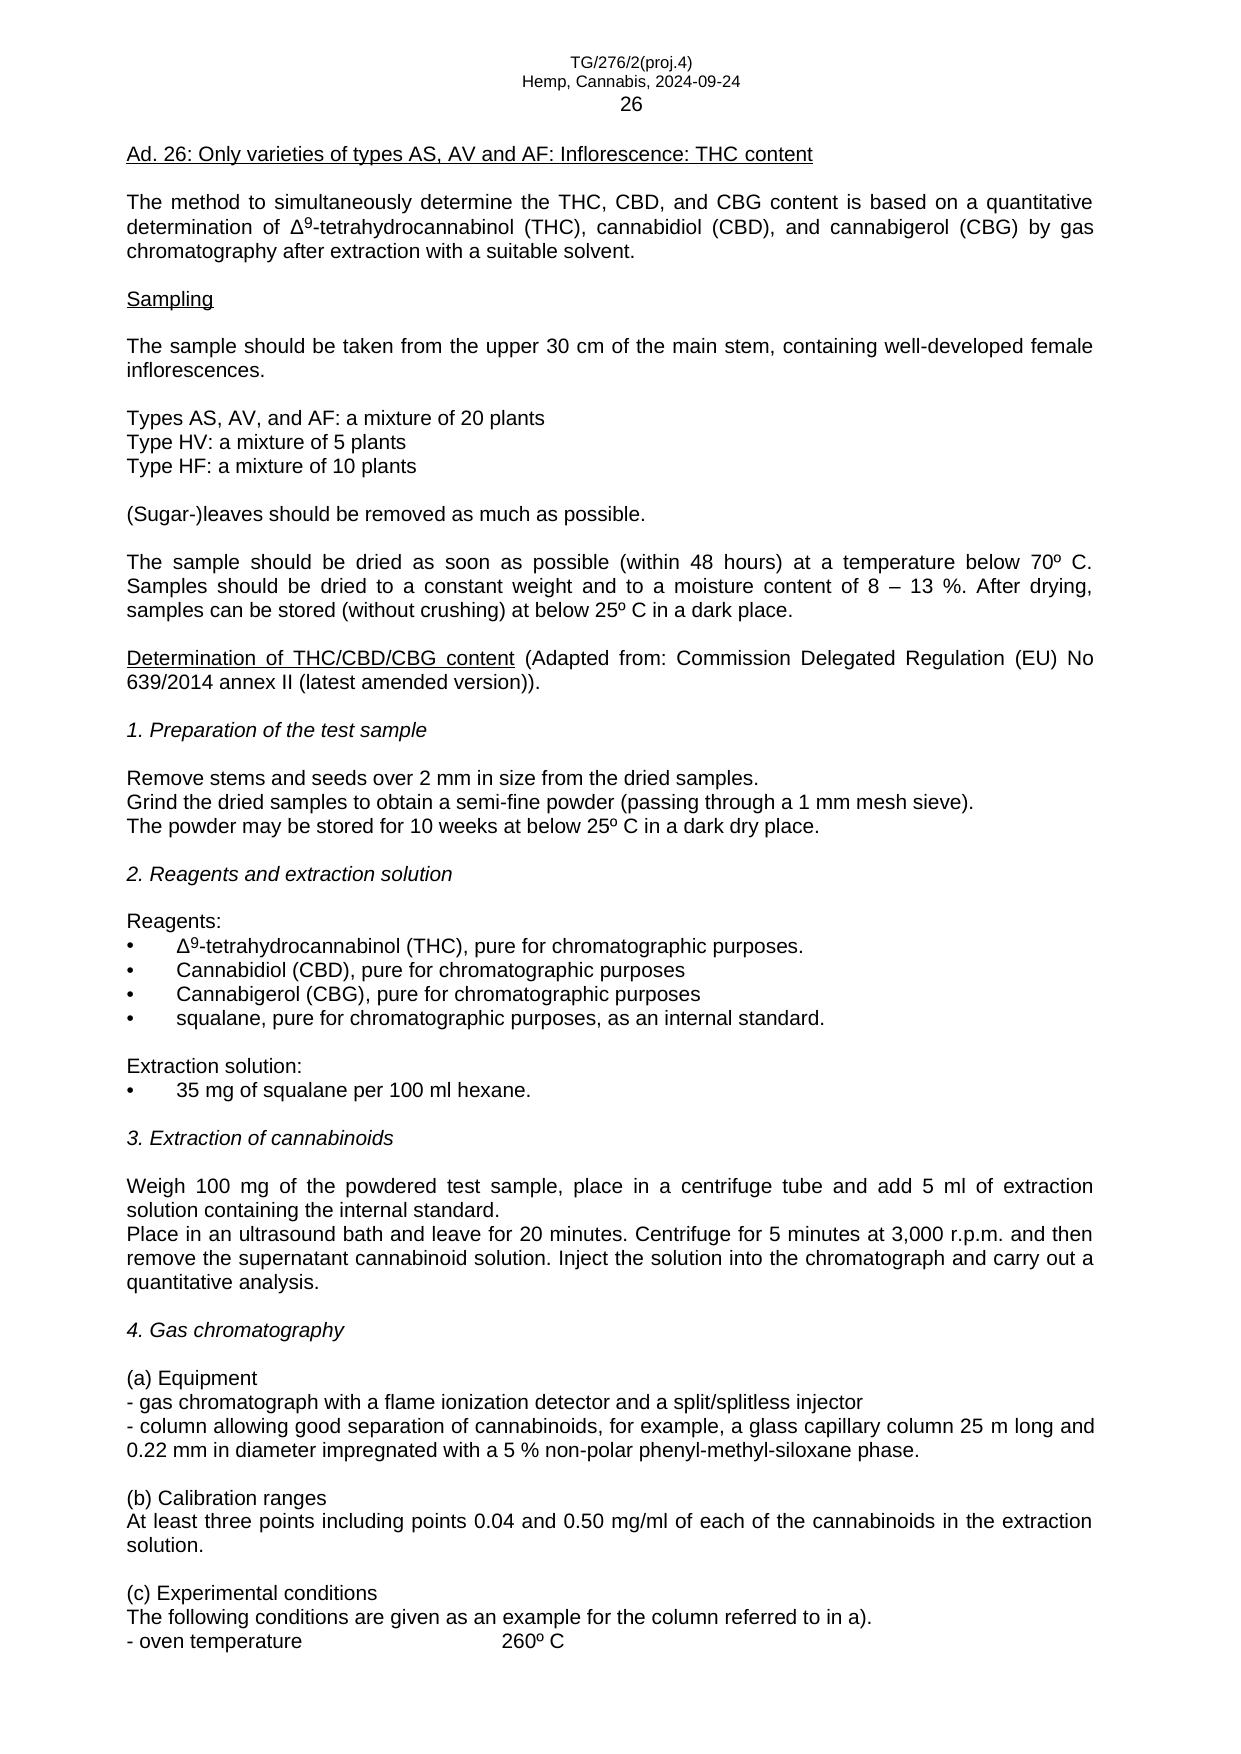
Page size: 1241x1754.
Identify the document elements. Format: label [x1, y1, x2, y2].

table_header [118, 142, 1104, 1653]
